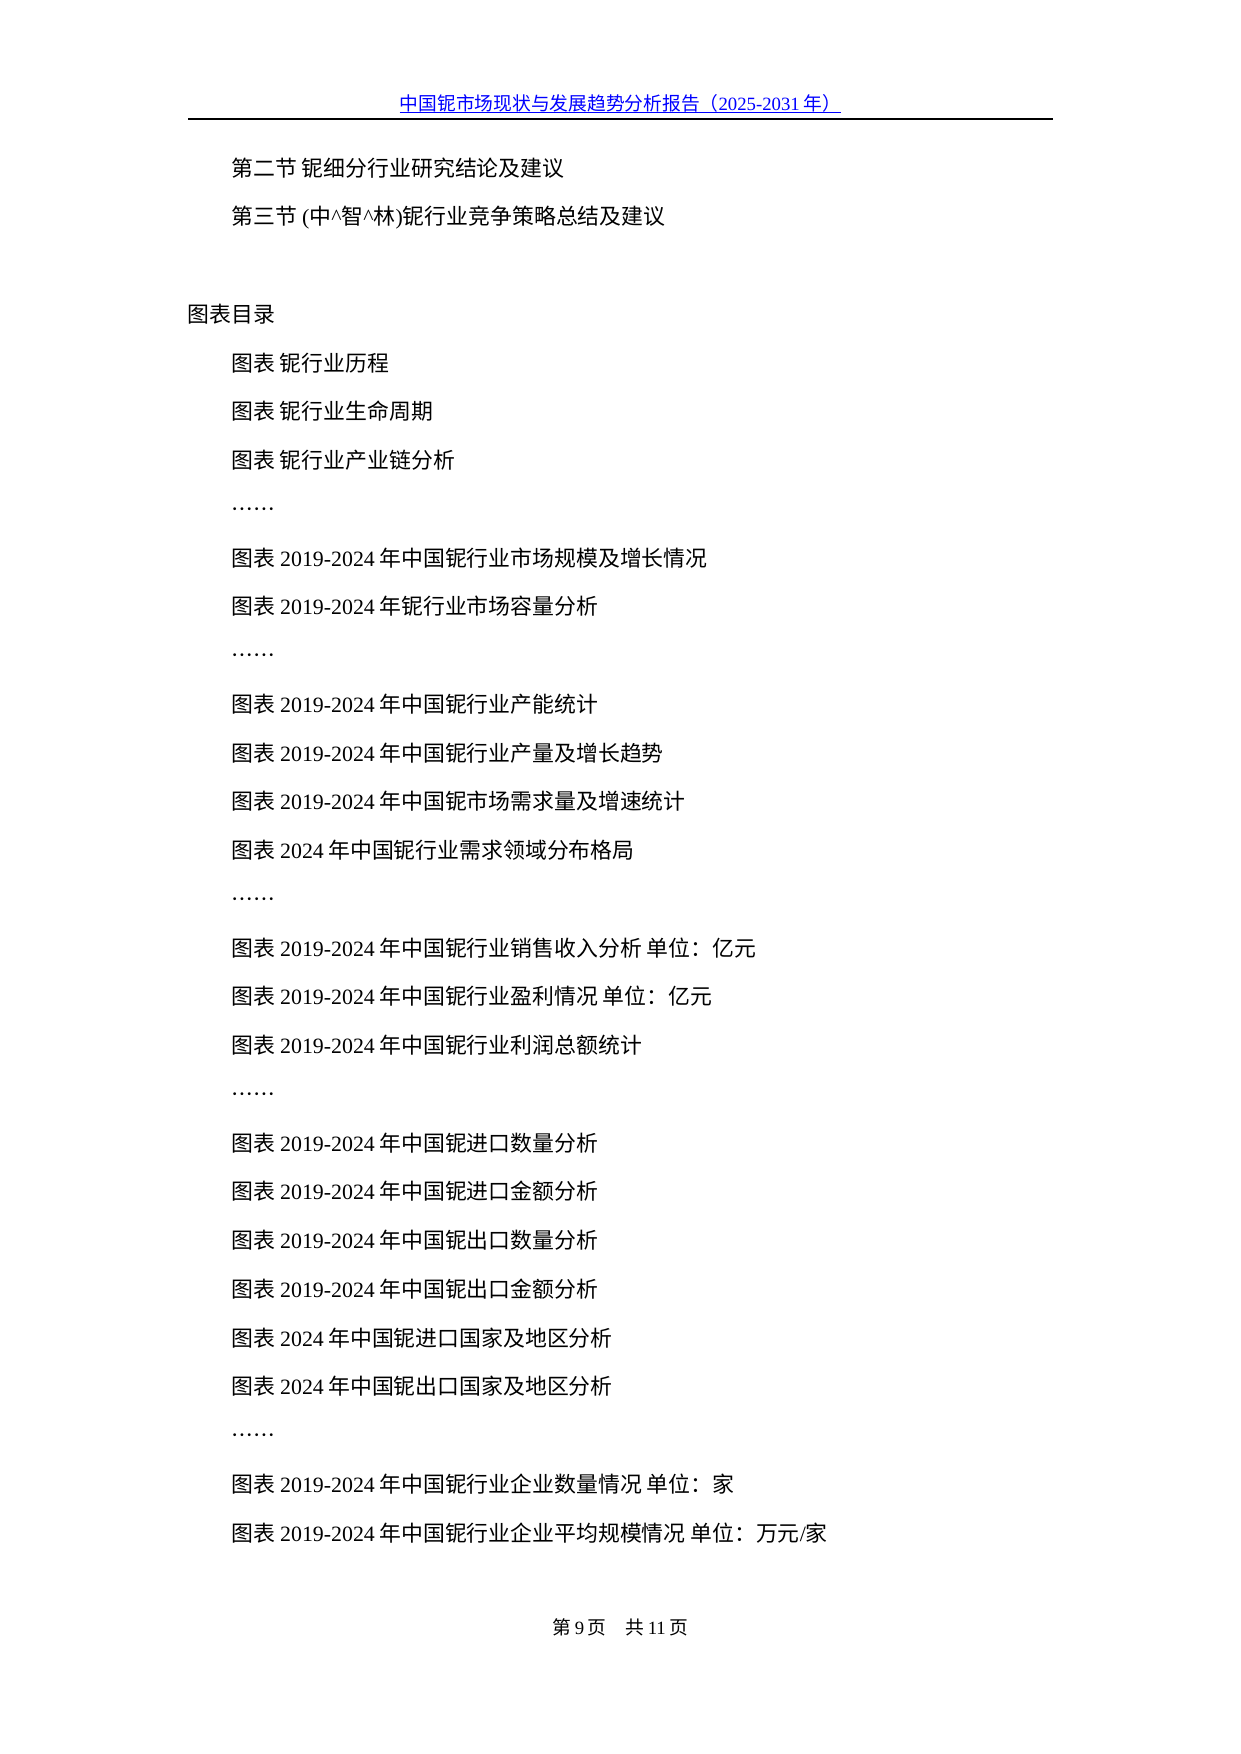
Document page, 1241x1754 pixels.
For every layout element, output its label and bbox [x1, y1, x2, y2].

text [187, 150, 1053, 1548]
